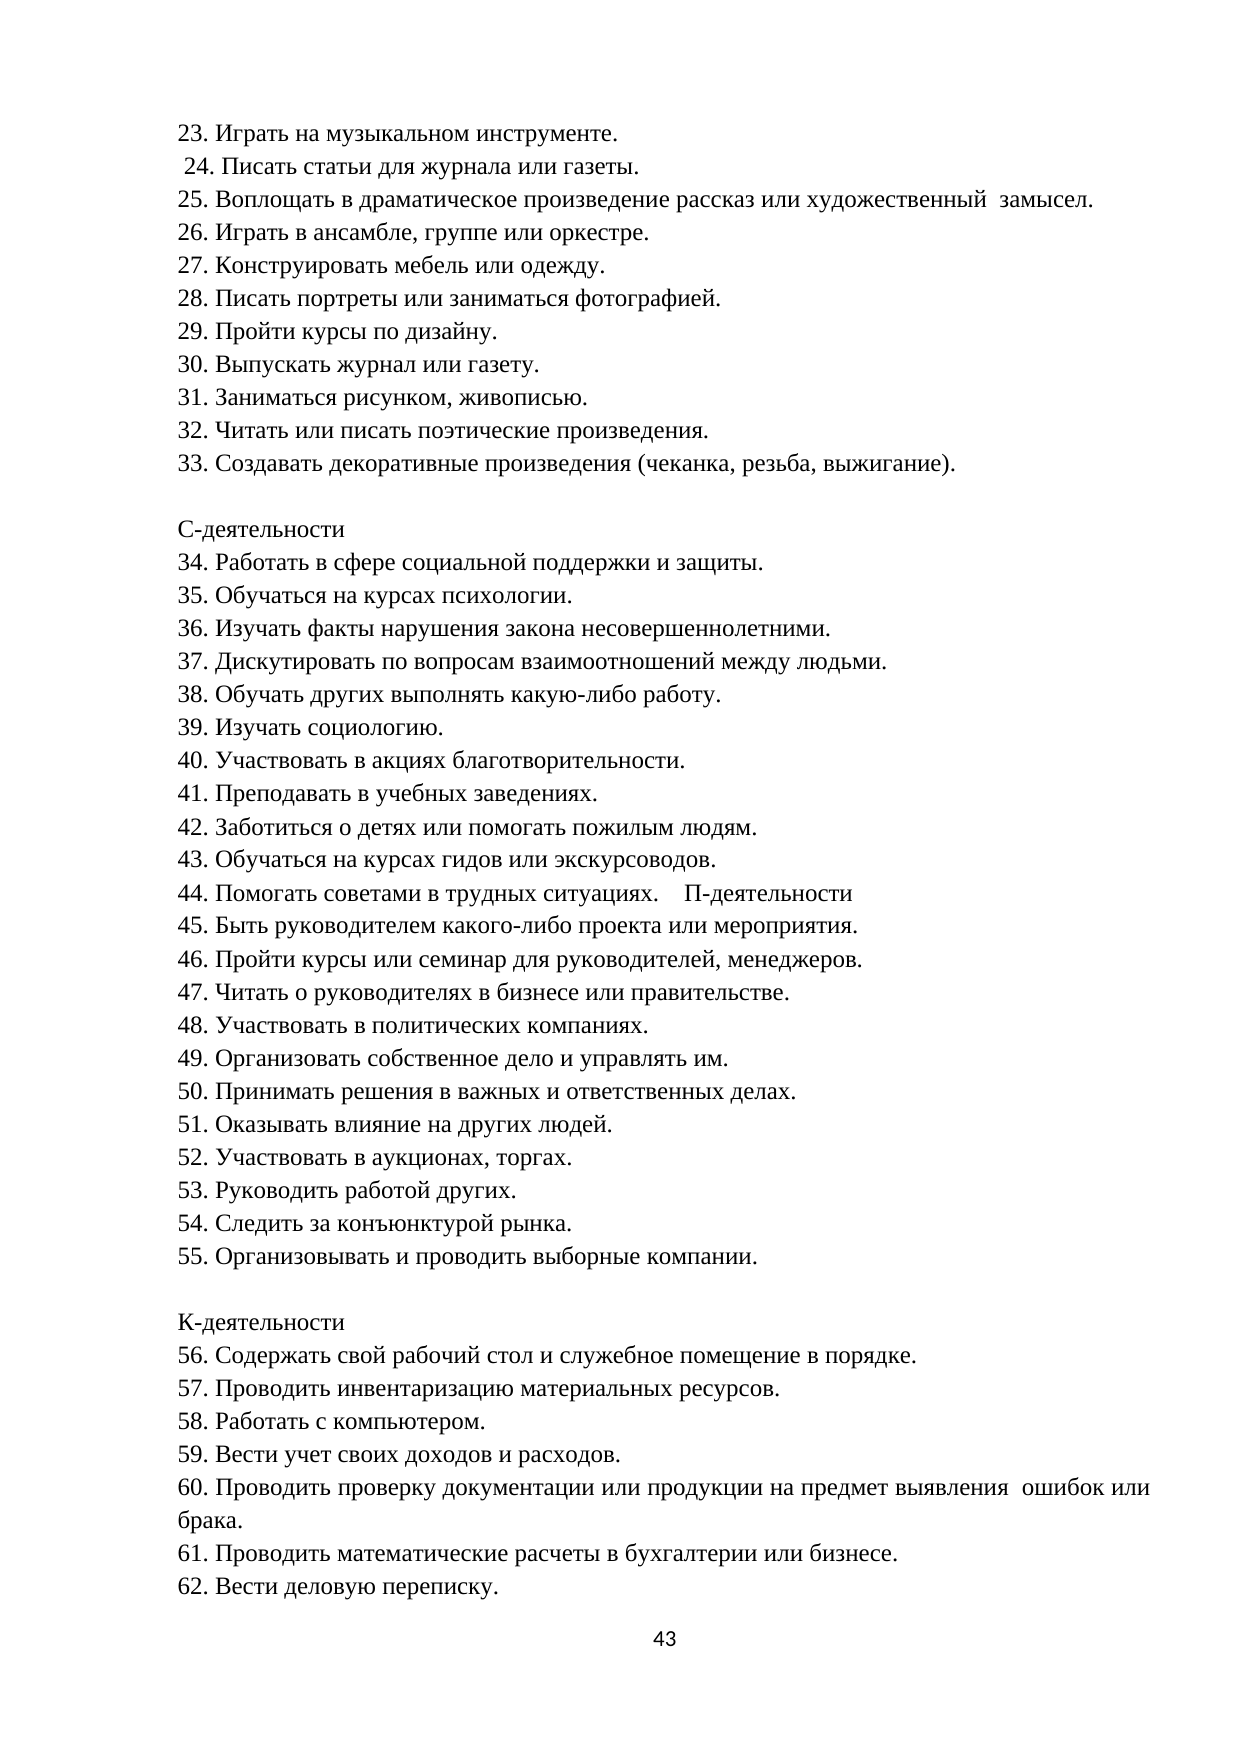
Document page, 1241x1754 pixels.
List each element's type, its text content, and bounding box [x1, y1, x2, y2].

text 29. Пройти курсы по дизайну. [177, 316, 1152, 345]
text 27. Конструировать мебель или одежду. [177, 250, 1152, 279]
text 56. Содержать свой рабочий стол и служебное помещение в порядке. [177, 1340, 1152, 1369]
text 62. Вести деловую переписку. [177, 1571, 1152, 1600]
text 55. Организовывать и проводить выборные компании. [177, 1241, 1152, 1269]
text 49. Организовать собственное дело и управлять им. [177, 1043, 1152, 1071]
text 31. Заниматься рисунком, живописью. [177, 382, 1152, 411]
text 57. Проводить инвентаризацию материальных ресурсов. [177, 1373, 1152, 1402]
text 42. Заботиться о детях или помогать пожилым людям. [177, 812, 1152, 840]
text 61. Проводить математические расчеты в бухгалтерии или бизнесе. [177, 1538, 1152, 1567]
text К-деятельности [177, 1307, 1152, 1336]
text 40. Участвовать в акциях благотворительности. [177, 746, 1152, 774]
text 33. Создавать декоративные произведения (чеканка, резьба, выжигание). [177, 448, 1152, 477]
text 24. Писать статьи для журнала или газеты. [177, 151, 1152, 180]
text 45. Быть руководителем какого-либо проекта или мероприятия. [177, 911, 1152, 939]
text 25. Воплощать в драматическое произведение рассказ или художественный замысел. [177, 184, 1152, 213]
text 32. Читать или писать поэтические произведения. [177, 415, 1152, 444]
text 44. Помогать советами в трудных ситуациях. П-деятельности [177, 878, 1152, 906]
text 41. Преподавать в учебных заведениях. [177, 778, 1152, 807]
text 30. Выпускать журнал или газету. [177, 349, 1152, 378]
text 46. Пройти курсы или семинар для руководителей, менеджеров. [177, 944, 1152, 972]
text 35. Обучаться на курсах психологии. [177, 580, 1152, 609]
text 48. Участвовать в политических компаниях. [177, 1010, 1152, 1038]
text 52. Участвовать в аукционах, торгах. [177, 1142, 1152, 1171]
text 53. Руководить работой других. [177, 1175, 1152, 1203]
text 58. Работать с компьютером. [177, 1406, 1152, 1435]
text 47. Читать о руководителях в бизнесе или правительстве. [177, 977, 1152, 1005]
text 34. Работать в сфере социальной поддержки и защиты. [177, 547, 1152, 576]
text С-деятельности [177, 514, 1152, 543]
text 54. Следить за конъюнктурой рынка. [177, 1208, 1152, 1237]
text 26. Играть в ансамбле, группе или оркестре. [177, 217, 1152, 246]
text 23. Играть на музыкальном инструменте. [177, 118, 1152, 147]
text 36. Изучать факты нарушения закона несовершеннолетними. [177, 613, 1152, 642]
text 60. Проводить проверку документации или продукции на предмет выявления ошибок или брака. [177, 1472, 1152, 1534]
text 39. Изучать социологию. [177, 712, 1152, 741]
text 37. Дискутировать по вопросам взаимоотношений между людьми. [177, 646, 1152, 675]
text 43. Обучаться на курсах гидов или экскурсоводов. [177, 844, 1152, 873]
text 28. Писать портреты или заниматься фотографией. [177, 283, 1152, 312]
text 59. Вести учет своих доходов и расходов. [177, 1439, 1152, 1468]
text 38. Обучать других выполнять какую-либо работу. [177, 679, 1152, 708]
text 50. Принимать решения в важных и ответственных делах. [177, 1076, 1152, 1104]
text 51. Оказывать влияние на других людей. [177, 1109, 1152, 1137]
